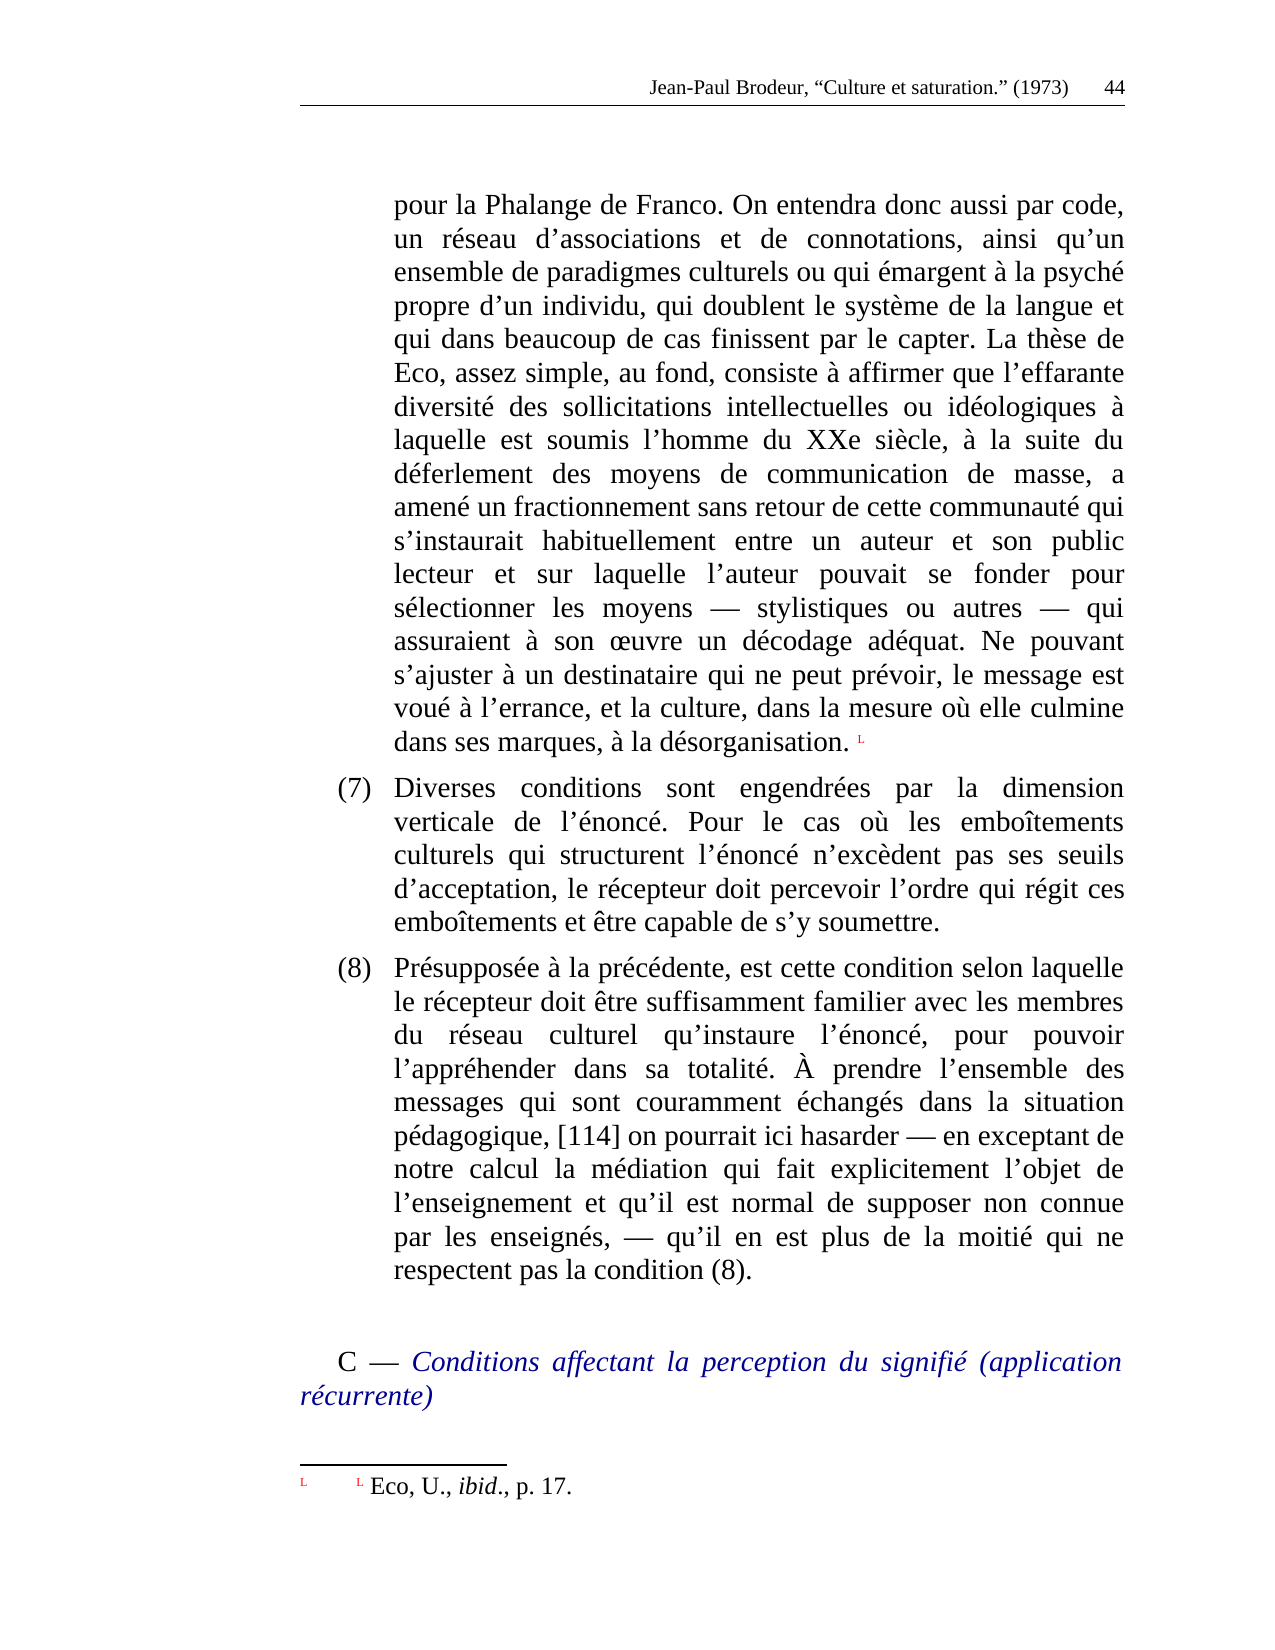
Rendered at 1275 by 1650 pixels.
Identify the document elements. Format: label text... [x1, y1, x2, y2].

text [394, 187, 1125, 758]
text (8) Présupposée à la précédente, est cette condition selon laquelle le récepteur doit être suffisamment familier avec les membres du réseau culturel qu’instaure l’énoncé, pour pouvoir l’appréhender dans sa totalité. À prendre l’ensemble des messages qui sont couramment échangés dans la situation pédagogique, [114] on pourrait ici hasarder — en exceptant de notre calcul la médiation qui fait explicitement l’objet de l’enseignement et qu’il est normal de supposer non connue par les enseignés, — qu’il en est plus de la moitié qui ne respectent pas la condition (8). [337, 950, 1125, 1286]
text C — Conditions affectant la perception du signifié (application récurrente) [300, 1344, 1125, 1411]
text (7) Diverses conditions sont engendrées par la dimension verticale de l’énoncé. Pour le cas où les emboîtements culturels qui structurent l’énoncé n’excèdent pas ses seuils d’acceptation, le récepteur doit percevoir l’ordre qui régit ces emboîtements et être capable de s’y soumettre. [337, 770, 1125, 938]
